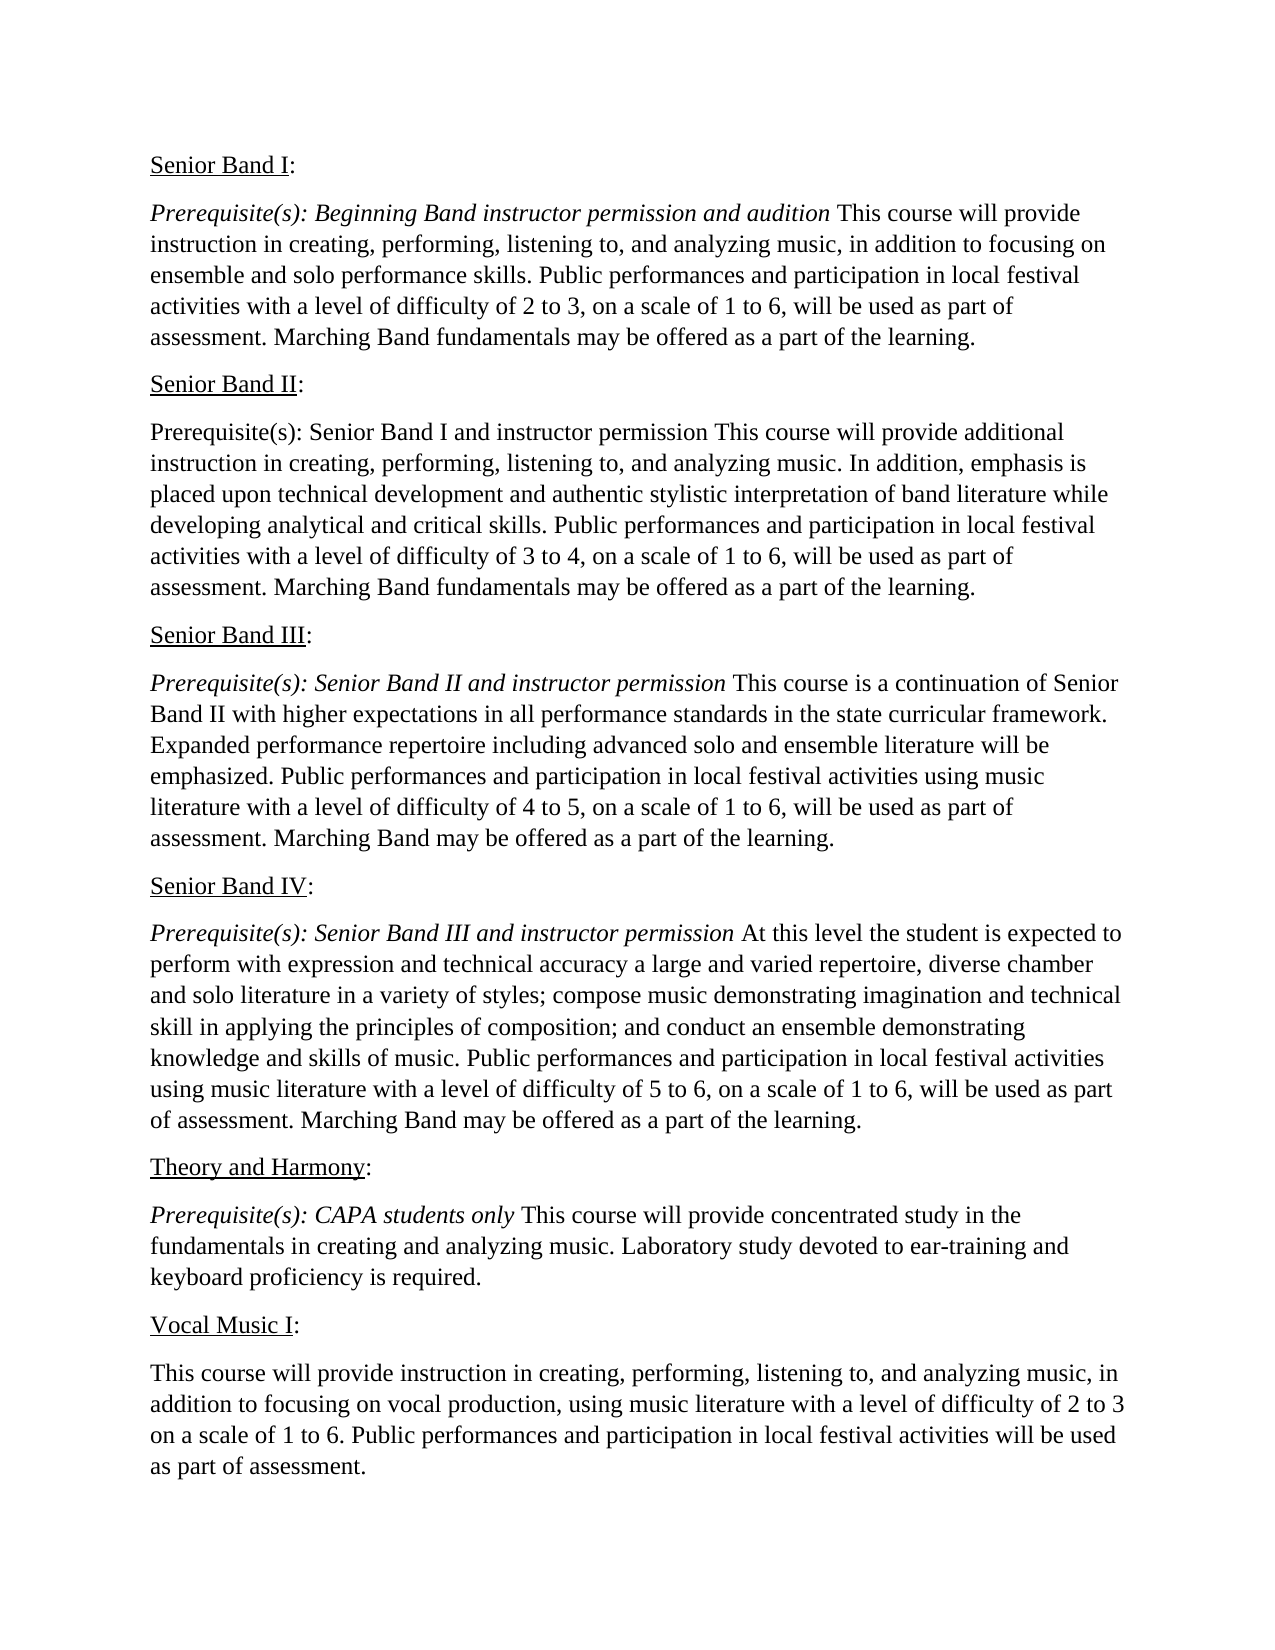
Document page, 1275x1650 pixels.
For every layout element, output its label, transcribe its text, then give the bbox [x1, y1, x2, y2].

text Senior Band I: [150, 150, 1125, 179]
text Theory and Harmony: [150, 1152, 1125, 1181]
text Senior Band II: [150, 369, 1125, 398]
text Prerequisite(s): Senior Band II and instructor permission This course is a continuation of Senior Band II with higher expectations in all performance standards in the state curricular framework. Expanded performance repertoire including advanced solo and ensemble literature will be emphasized. Public performances and participation in local festival activities using music literature with a level of difficulty of 4 to 5, on a scale of 1 to 6, will be used as part of assessment. Marching Band may be offered as a part of the learning. [150, 668, 1125, 852]
text Senior Band III: [150, 620, 1125, 649]
text Vocal Music I: [150, 1310, 1125, 1339]
text Prerequisite(s): CAPA students only This course will provide concentrated study in the fundamentals in creating and analyzing music. Laboratory study devoted to ear-training and keyboard proficiency is required. [150, 1200, 1125, 1291]
text Prerequisite(s): Beginning Band instructor permission and audition This course will provide instruction in creating, performing, listening to, and analyzing music, in addition to focusing on ensemble and solo performance skills. Public performances and participation in local festival activities with a level of difficulty of 2 to 3, on a scale of 1 to 6, will be used as part of assessment. Marching Band fundamentals may be offered as a part of the learning. [150, 198, 1125, 351]
text Senior Band IV: [150, 871, 1125, 899]
text Prerequisite(s): Senior Band I and instructor permission This course will provide additional instruction in creating, performing, listening to, and analyzing music. In addition, emphasis is placed upon technical development and authentic stylistic interpretation of band literature while developing analytical and critical skills. Public performances and participation in local festival activities with a level of difficulty of 3 to 4, on a scale of 1 to 6, will be used as part of assessment. Marching Band fundamentals may be offered as a part of the learning. [150, 417, 1125, 601]
text Prerequisite(s): Senior Band III and instructor permission At this level the student is expected to perform with expression and technical accuracy a large and varied repertoire, diverse chamber and solo literature in a variety of styles; compose music demonstrating imagination and technical skill in applying the principles of composition; and conduct an ensemble demonstrating knowledge and skills of music. Public performances and participation in local festival activities using music literature with a level of difficulty of 5 to 6, on a scale of 1 to 6, will be used as part of assessment. Marching Band may be offered as a part of the learning. [150, 918, 1125, 1133]
text This course will provide instruction in creating, performing, listening to, and analyzing music, in addition to focusing on vocal production, using music literature with a level of difficulty of 2 to 3 on a scale of 1 to 6. Public performances and participation in local festival activities will be used as part of assessment. [150, 1358, 1125, 1479]
